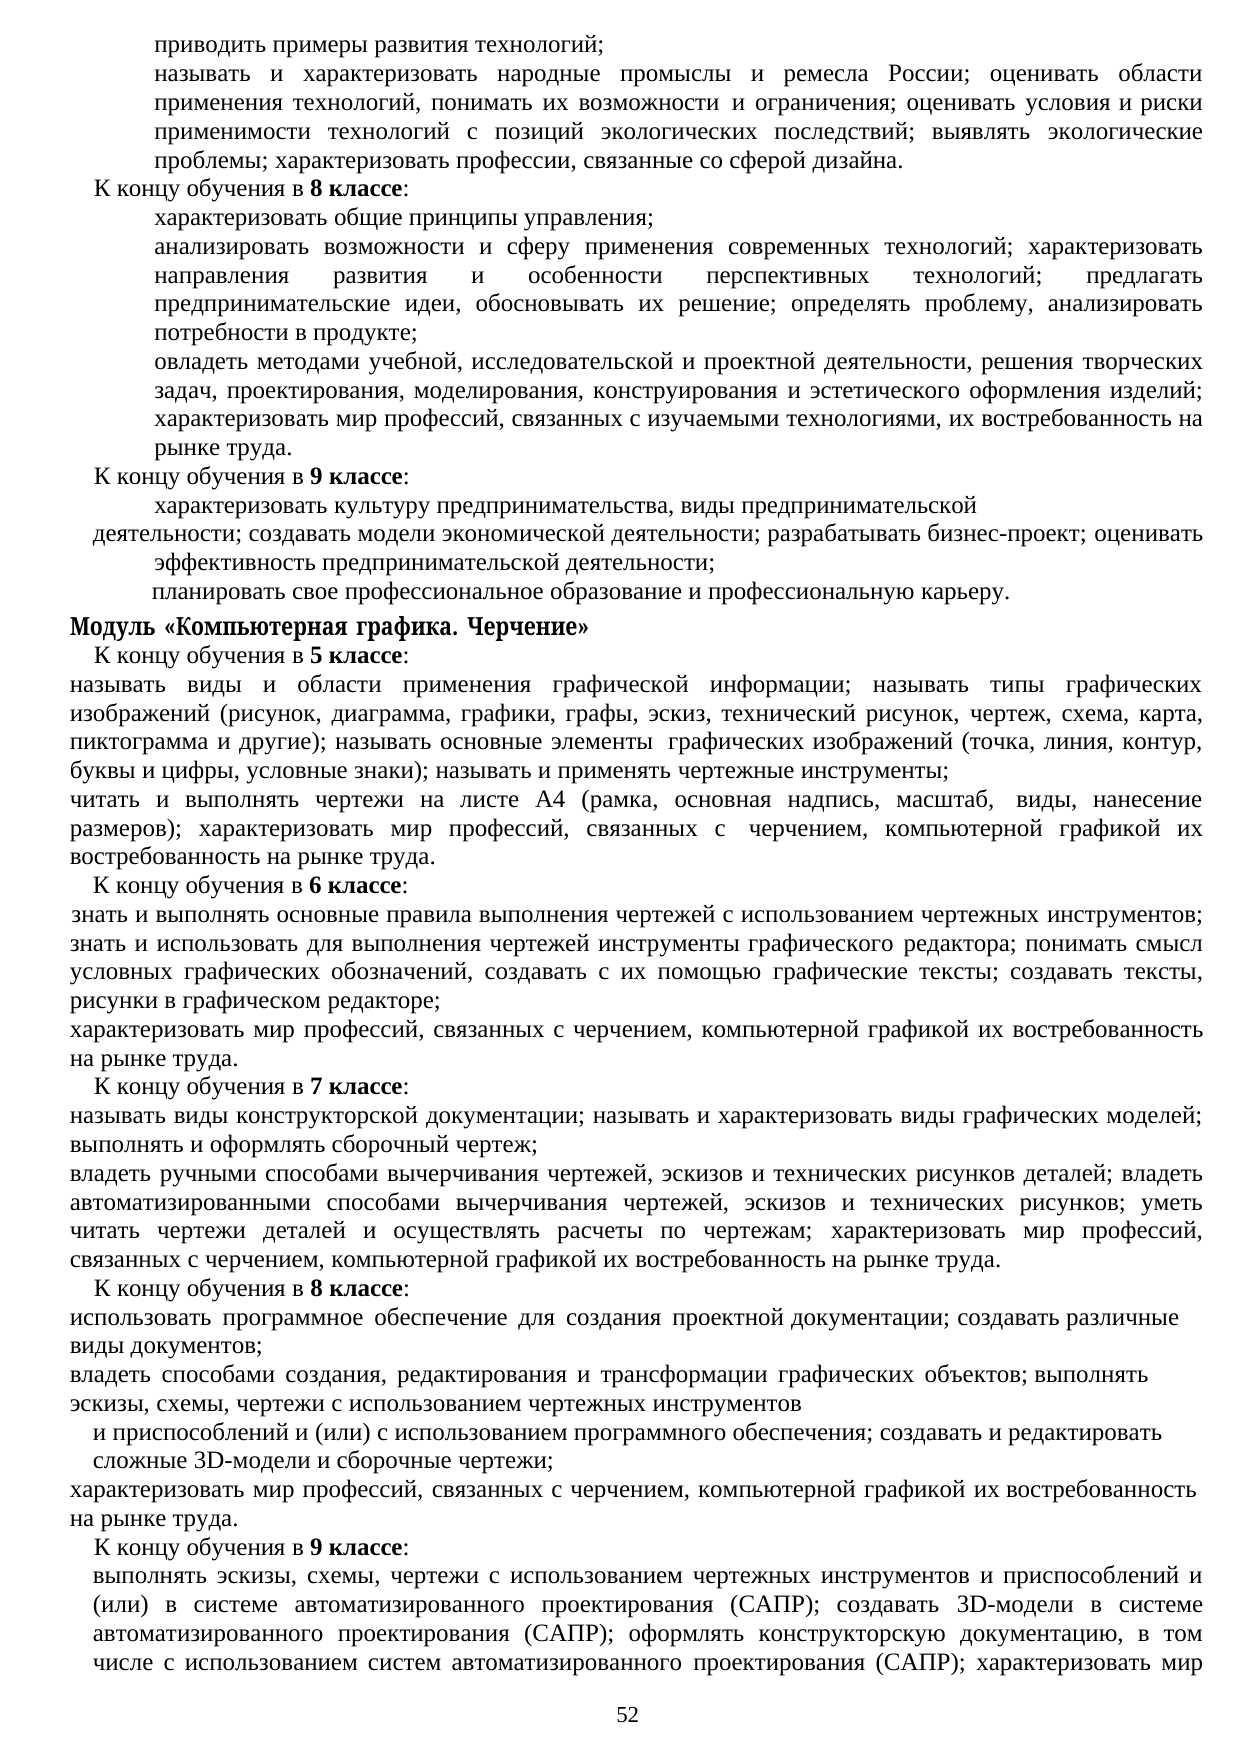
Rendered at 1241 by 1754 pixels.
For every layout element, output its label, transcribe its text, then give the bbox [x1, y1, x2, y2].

text характеризовать общие принципы управления; [154, 202, 1203, 231]
text характеризовать культуру предпринимательства, виды предпринимательской [154, 490, 1203, 518]
text деятельности; создавать модели экономической деятельности; разрабатывать бизнес-проект; оценивать эффективность предпринимательской деятельности; [93, 518, 1203, 576]
text знать и выполнять основные правила выполнения чертежей с использованием чертежных инструментов; знать и использовать для выполнения чертежей инструменты графического редактора; понимать смысл условных графических обозначений, создавать с их помощью графические тексты; создавать тексты, рисунки в графическом редакторе; [69, 899, 1203, 1014]
text читать и выполнять чертежи на листе А4 (рамка, основная надпись, масштаб, виды, нанесение размеров); характеризовать мир профессий, связанных с черчением, компьютерной графикой их востребованность на рынке труда. [69, 784, 1203, 870]
text К концу обучения в 8 классе: [94, 173, 1203, 202]
text приводить примеры развития технологий; [154, 29, 1203, 58]
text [93, 1560, 1203, 1675]
text К концу обучения в 7 классе: [94, 1072, 1203, 1100]
text и приспособлений и (или) с использованием программного обеспечения; создавать и редактировать сложные 3D-модели и сборочные чертежи; [93, 1417, 1203, 1474]
text К концу обучения в 8 классе: [94, 1273, 1203, 1302]
text К концу обучения в 6 классе: [93, 870, 1203, 899]
subtitle Модуль «Компьютерная графика. Черчение» [69, 612, 1203, 641]
text К концу обучения в 9 классе: [94, 461, 1203, 490]
text К концу обучения в 9 классе: [94, 1532, 1203, 1560]
text овладеть методами учебной, исследовательской и проектной деятельности, решения творческих задач, проектирования, моделирования, конструирования и эстетического оформления изделий; характеризовать мир профессий, связанных с изучаемыми технологиями, их востребованность на рынке труда. [154, 346, 1203, 461]
text характеризовать мир профессий, связанных с черчением, компьютерной графикой их востребованность на рынке труда. [69, 1474, 1203, 1532]
text анализировать возможности и сферу применения современных технологий; характеризовать направления развития и особенности перспективных технологий; предлагать предпринимательские идеи, обосновывать их решение; определять проблему, анализировать потребности в продукте; [154, 231, 1203, 346]
text К концу обучения в 5 классе: [94, 641, 1203, 669]
text владеть ручными способами вычерчивания чертежей, эскизов и технических рисунков деталей; владеть автоматизированными способами вычерчивания чертежей, эскизов и технических рисунков; уметь читать чертежи деталей и осуществлять расчеты по чертежам; характеризовать мир профессий, связанных с черчением, компьютерной графикой их востребованность на рынке труда. [69, 1158, 1203, 1273]
text называть виды конструкторской документации; называть и характеризовать виды графических моделей; выполнять и оформлять сборочный чертеж; [69, 1100, 1203, 1158]
text владеть способами создания, редактирования и трансформации графических объектов; выполнять эскизы, схемы, чертежи с использованием чертежных инструментов [69, 1359, 1203, 1417]
text характеризовать мир профессий, связанных с черчением, компьютерной графикой их востребованность на рынке труда. [69, 1014, 1203, 1071]
text использовать программное обеспечение для создания проектной документации; создавать различные виды документов; [69, 1302, 1203, 1359]
text называть и характеризовать народные промыслы и ремесла России; оценивать области применения технологий, понимать их возможности и ограничения; оценивать условия и риски применимости технологий с позиций экологических последствий; выявлять экологические проблемы; характеризовать профессии, связанные со сферой дизайна. [154, 58, 1203, 173]
text называть виды и области применения графической информации; называть типы графических изображений (рисунок, диаграмма, графики, графы, эскиз, технический рисунок, чертеж, схема, карта, пиктограмма и другие); называть основные элементы графических изображений (точка, линия, контур, буквы и цифры, условные знаки); называть и применять чертежные инструменты; [69, 669, 1203, 784]
text планировать свое профессиональное образование и профессиональную карьеру. [152, 576, 1203, 605]
